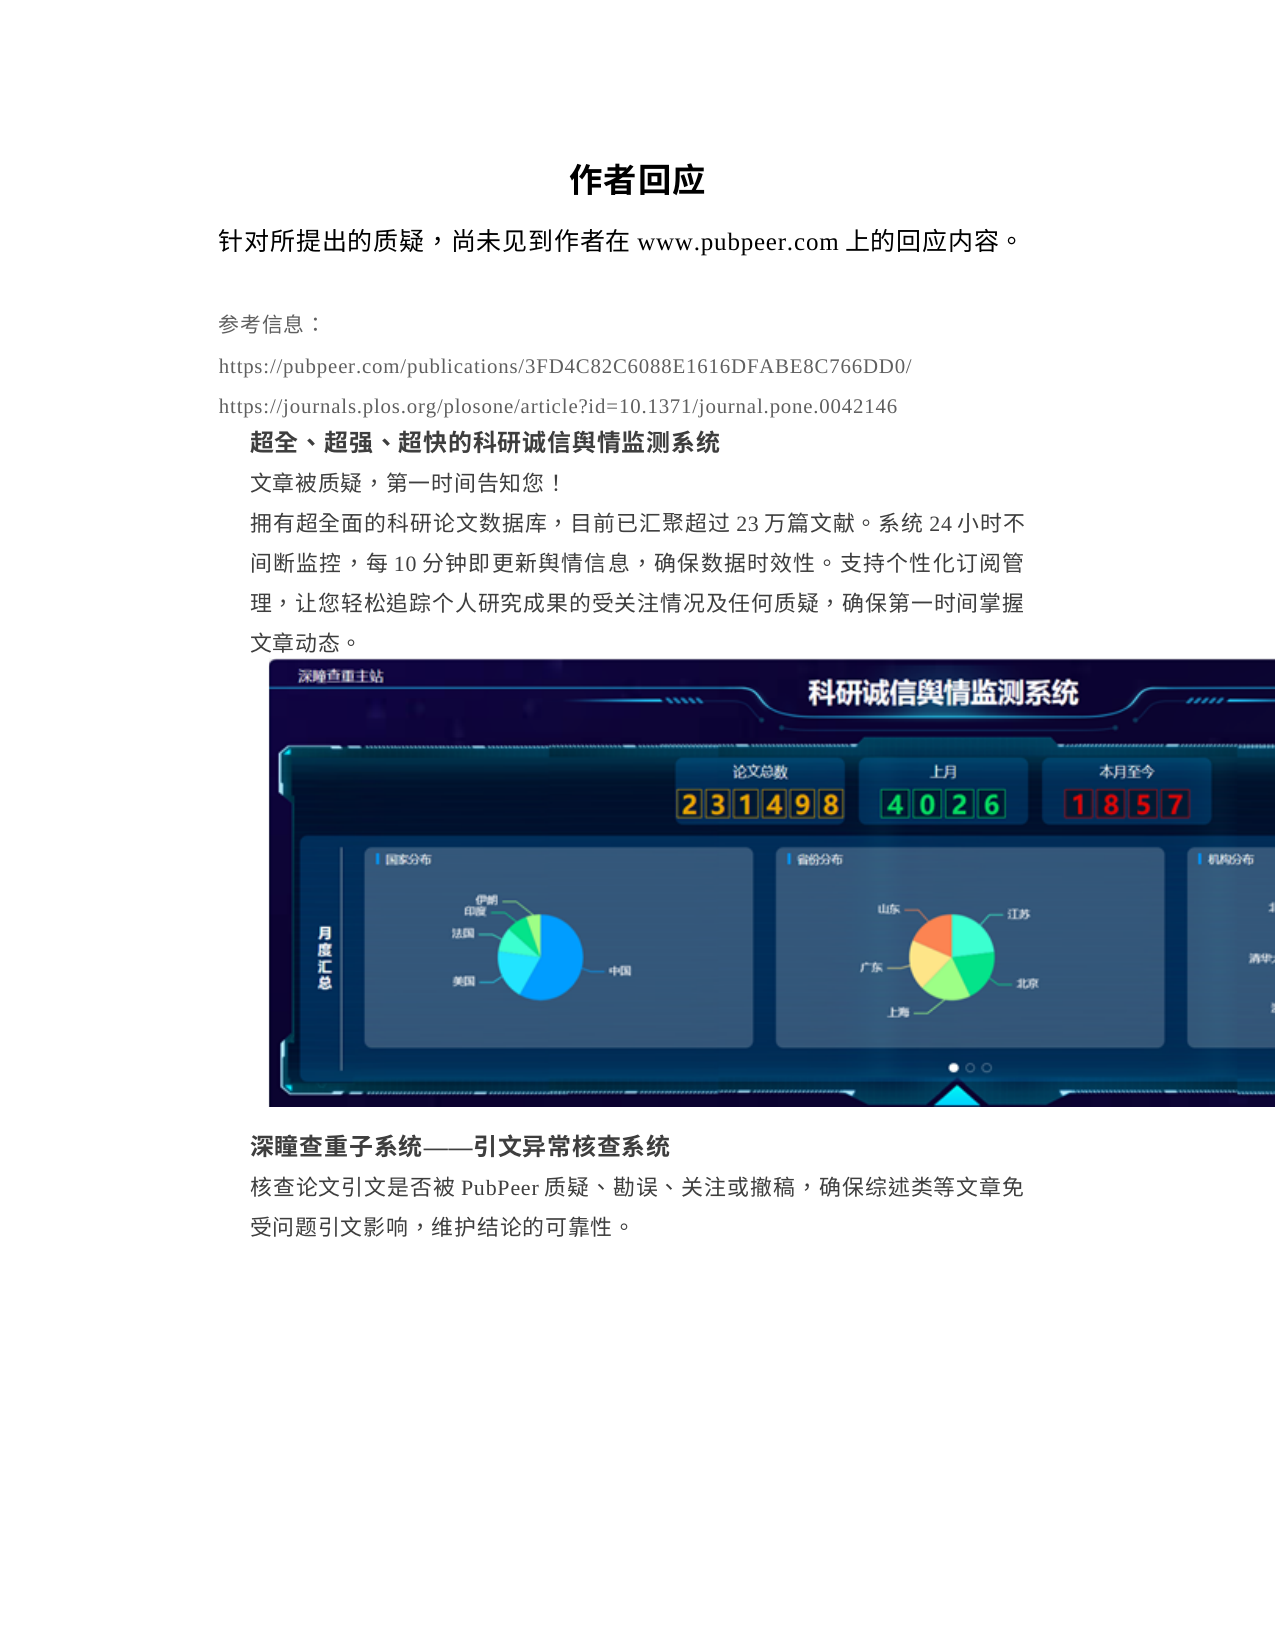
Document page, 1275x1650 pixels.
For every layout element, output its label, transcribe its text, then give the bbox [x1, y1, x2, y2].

text https://journals.plos.org/plosone/article?id=10.1371/journal.pone.0042146 [219, 378, 1056, 418]
text 核查论文引文是否被PubPeer质疑、勘误、关注或撤稿，确保综述类等文章免受问题引文影响，维护结论的可靠性。 [250, 1162, 1025, 1242]
text 超全、超强、超快的科研诚信舆情监测系统 [250, 418, 1025, 458]
text 深瞳查重子系统——引文异常核查系统 [250, 1122, 1025, 1162]
text 作者回应 [227, 150, 1048, 202]
picture [268, 658, 1275, 1107]
text https://pubpeer.com/publications/3FD4C82C6088E1616DFABE8C766DD0/ [219, 338, 1056, 378]
text 文章被质疑，第一时间告知您！ [250, 458, 1025, 498]
text 针对所提出的质疑，尚未见到作者在www.pubpeer.com上的回应内容。 [219, 218, 1056, 258]
text 拥有超全面的科研论文数据库，目前已汇聚超过23万篇文献。系统24小时不间断监控，每10分钟即更新舆情信息，确保数据时效性。支持个性化订阅管理，让您轻松追踪个人研究成果的受关注情况及任何质疑，确保第一时间掌握文章动态。 [250, 498, 1025, 658]
text 参考信息： [219, 298, 1056, 338]
